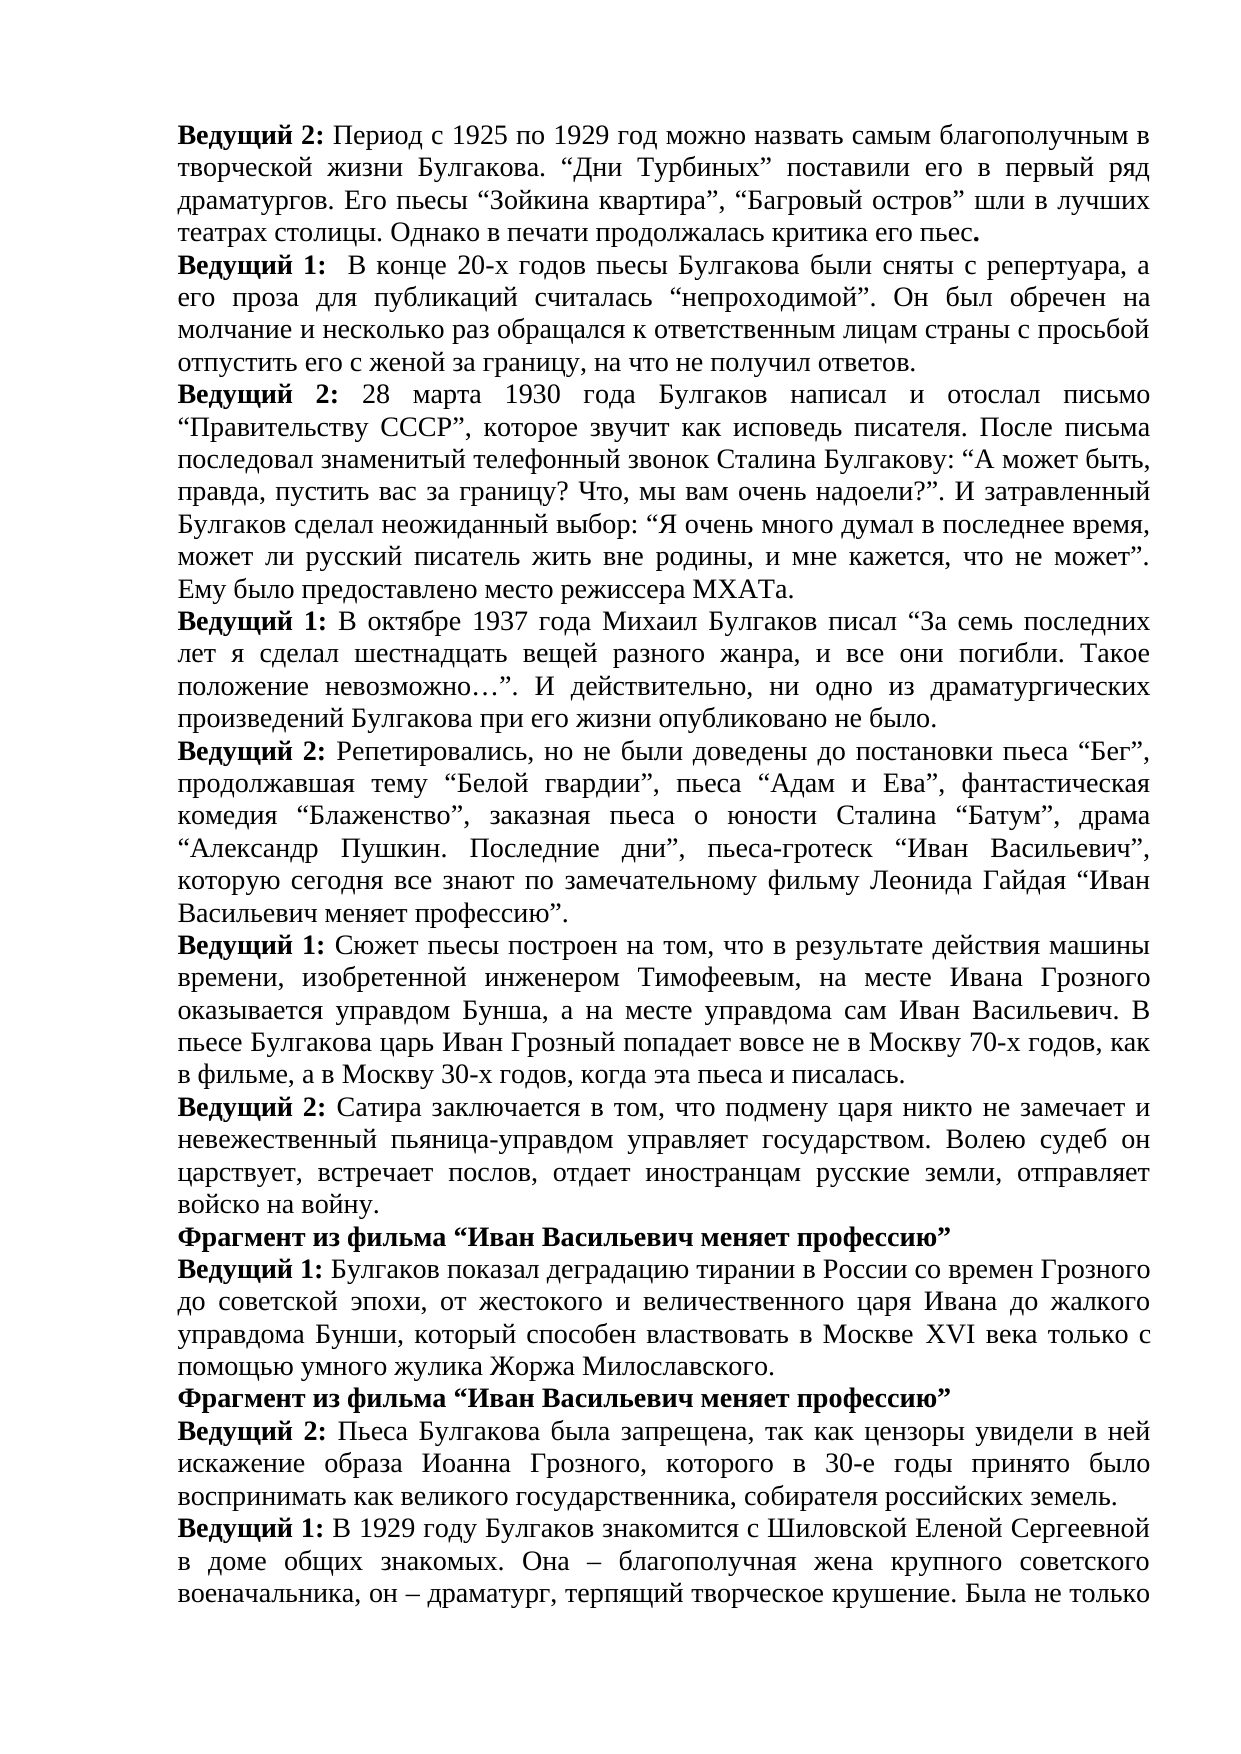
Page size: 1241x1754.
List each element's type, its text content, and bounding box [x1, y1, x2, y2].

text Ведущий 2: Сатира заключается в том, что подмену царя никто не замечает и невежественный пьяница-управдом управляет государством. Волею судеб он царствует, встречает послов, отдает иностранцам русские земли, отправляет войско на войну. [177, 1090, 1152, 1219]
text Фрагмент из фильма “Иван Васильевич меняет профессию” [177, 1382, 1152, 1414]
text Ведущий 1: Булгаков показал деградацию тирании в России со времен Грозного до советской эпохи, от жестокого и величественного царя Ивана до жалкого управдома Бунши, который способен властвовать в Москве XVI века только с помощью умного жулика Жоржа Милославского. [177, 1252, 1152, 1382]
text Ведущий 1: В конце 20-х годов пьесы Булгакова были сняты с репертуара, а его проза для публикаций считалась “непроходимой”. Он был обречен на молчание и несколько раз обращался к ответственным лицам страны с просьбой отпустить его с женой за границу, на что не получил ответов. [177, 248, 1152, 377]
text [177, 1511, 1152, 1608]
text Ведущий 2: 28 марта 1930 года Булгаков написал и отослал письмо “Правительству СССР”, которое звучит как исповедь писателя. После письма последовал знаменитый телефонный звонок Сталина Булгакову: “А может быть, правда, пустить вас за границу? Что, мы вам очень надоели?”. И затравленный Булгаков сделал неожиданный выбор: “Я очень много думал в последнее время, может ли русский писатель жить вне родины, и мне кажется, что не может”. Ему было предоставлено место режиссера МХАТа. [177, 377, 1152, 604]
text Ведущий 2: Пьеса Булгакова была запрещена, так как цензоры увидели в ней искажение образа Иоанна Грозного, которого в 30-е годы принято было воспринимать как великого государственника, собирателя российских земель. [177, 1414, 1152, 1511]
text Ведущий 2: Репетировались, но не были доведены до постановки пьеса “Бег”, продолжавшая тему “Белой гвардии”, пьеса “Адам и Ева”, фантастическая комедия “Блаженство”, заказная пьеса о юности Сталина “Батум”, драма “Александр Пушкин. Последние дни”, пьеса-гротеск “Иван Васильевич”, которую сегодня все знают по замечательному фильму Леонида Гайдая “Иван Васильевич меняет профессию”. [177, 734, 1152, 928]
text Ведущий 2: Период с 1925 по 1929 год можно назвать самым благополучным в творческой жизни Булгакова. “Дни Турбиных” поставили его в первый ряд драматургов. Его пьесы “Зойкина квартира”, “Багровый остров” шли в лучших театрах столицы. Однако в печати продолжалась критика его пьес. [177, 118, 1152, 248]
text Ведущий 1: Сюжет пьесы построен на том, что в результате действия машины времени, изобретенной инженером Тимофеевым, на месте Ивана Грозного оказывается управдом Бунша, а на месте управдома сам Иван Васильевич. В пьесе Булгакова царь Иван Грозный попадает вовсе не в Москву 70-х годов, как в фильме, а в Москву 30-х годов, когда эта пьеса и писалась. [177, 928, 1152, 1090]
text Фрагмент из фильма “Иван Васильевич меняет профессию” [177, 1219, 1152, 1252]
text Ведущий 1: В октябре 1937 года Михаил Булгаков писал “За семь последних лет я сделал шестнадцать вещей разного жанра, и все они погибли. Такое положение невозможно…”. И действительно, ни одно из драматургических произведений Булгакова при его жизни опубликовано не было. [177, 604, 1152, 734]
